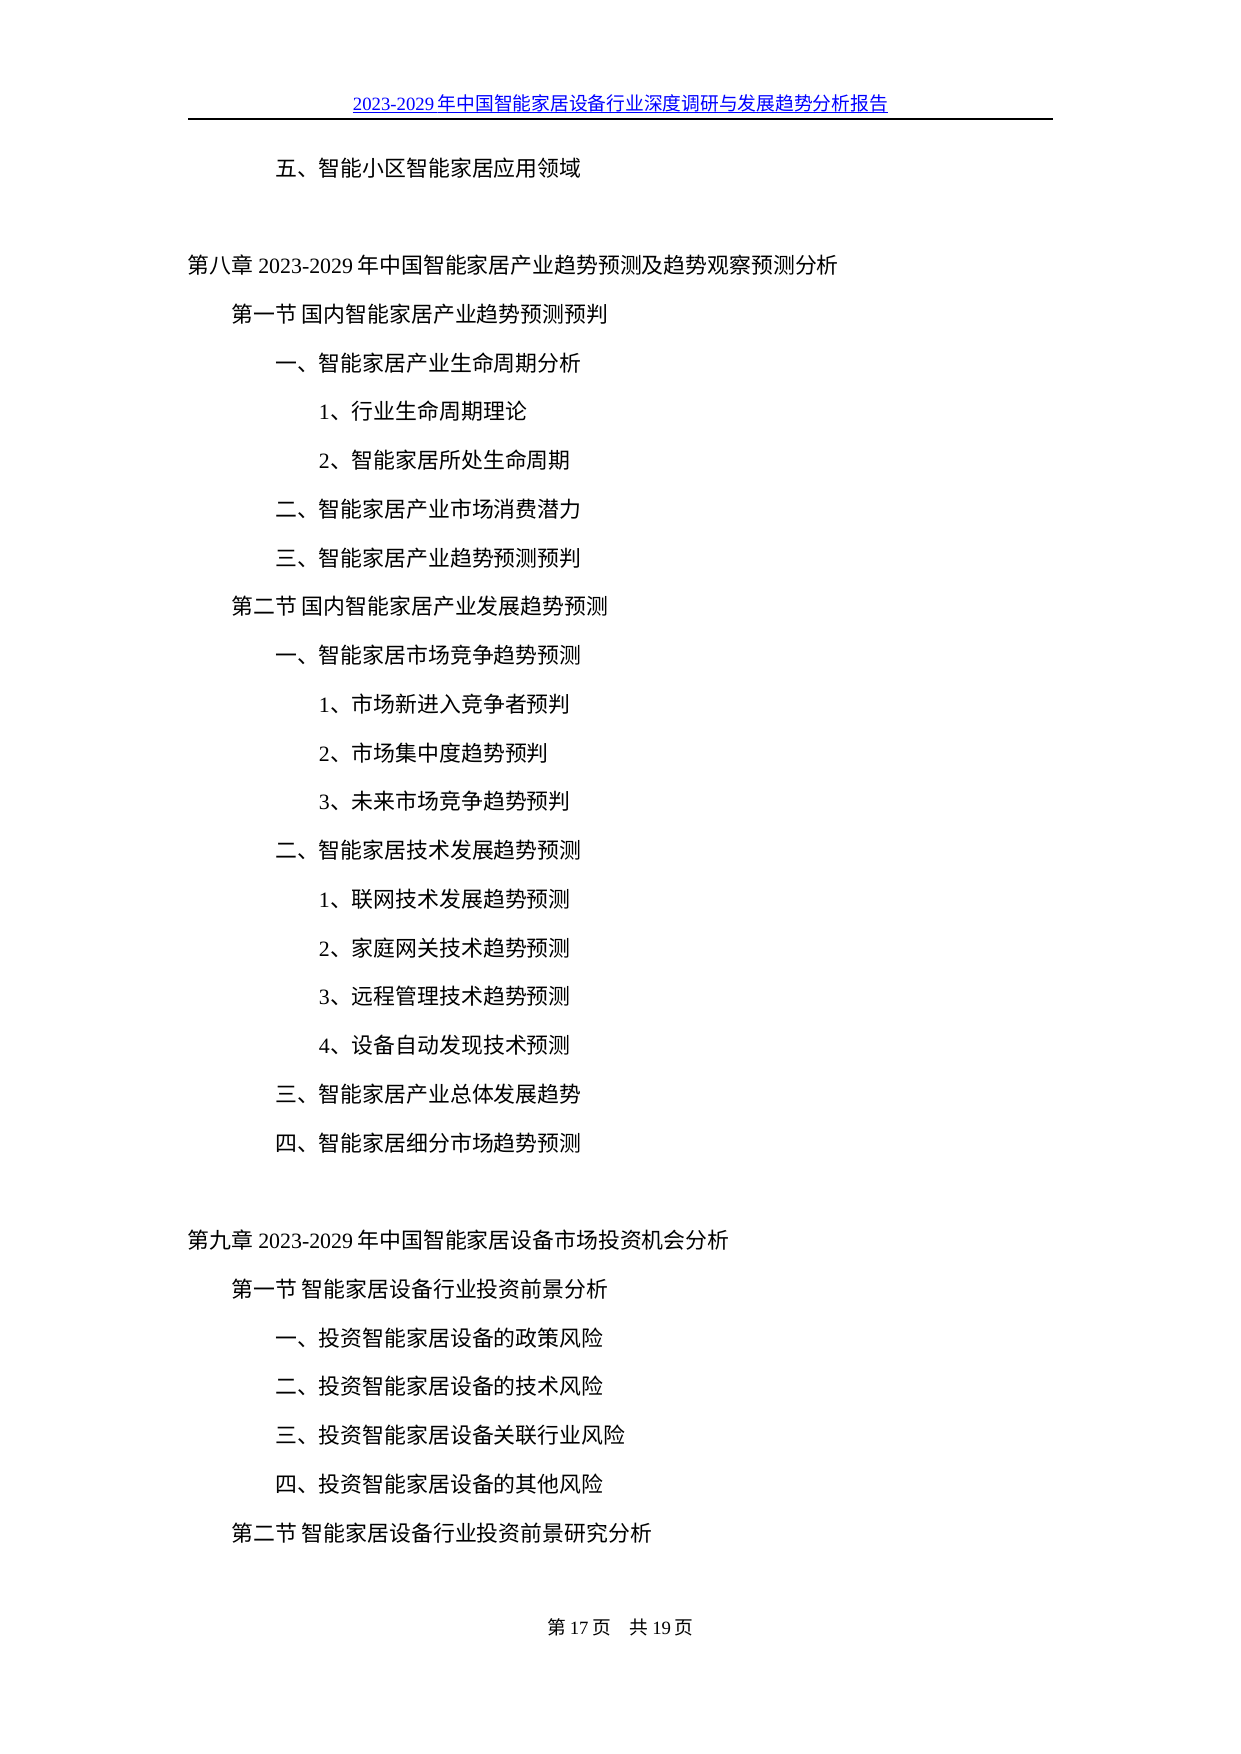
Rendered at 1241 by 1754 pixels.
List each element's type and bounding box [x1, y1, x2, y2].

text [187, 150, 1053, 1548]
